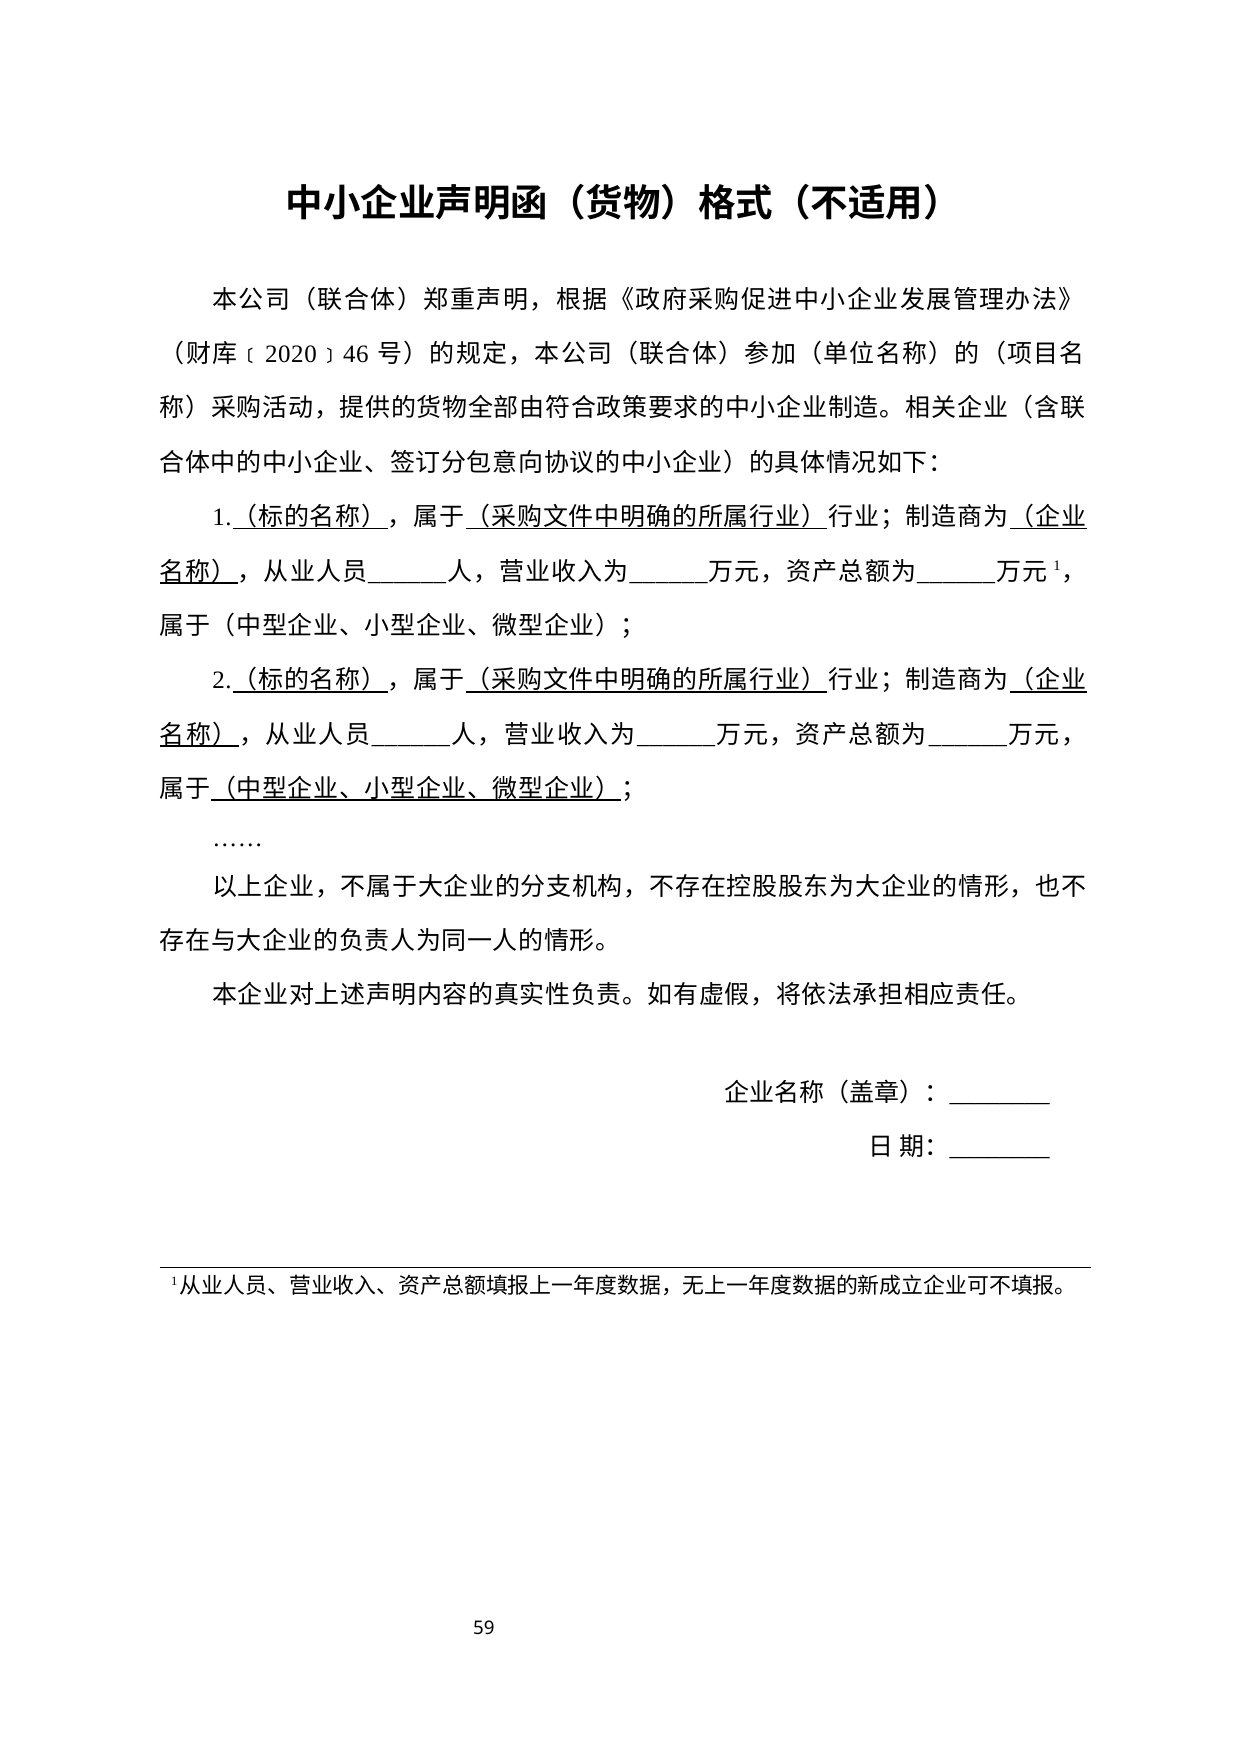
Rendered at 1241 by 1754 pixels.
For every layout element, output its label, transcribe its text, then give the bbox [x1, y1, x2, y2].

text 本企业对上述声明内容的真实性负责。如有虚假，将依法承担相应责任。 [159, 975, 1087, 1011]
text 2.（标的名称），属于（采购文件中明确的所属行业）行业；制造商为（企业名称），从业人员______人，营业收入为______万元，资产总额为______万元，属于（中型企业、小型企业、微型企业）； [159, 660, 1087, 805]
text 中小企业声明函（货物）格式（不适用） [159, 173, 1087, 227]
text 日 期：________ [159, 1127, 1049, 1163]
text 本公司（联合体）郑重声明，根据《政府采购促进中小企业发展管理办法》（财库﹝2020﹞46 号）的规定，本公司（联合体）参加（单位名称）的（项目名称）采购活动，提供的货物全部由符合政策要求的中小企业制造。相关企业（含联合体中的中小企业、签订分包意向协议的中小企业）的具体情况如下： [159, 279, 1087, 478]
text 1.（标的名称），属于（采购文件中明确的所属行业）行业；制造商为（企业名称），从业人员______人，营业收入为______万元，资产总额为______万元1，属于（中型企业、小型企业、微型企业）； [159, 497, 1087, 642]
text 企业名称（盖章）：________ [159, 1072, 1049, 1108]
text 以上企业，不属于大企业的分支机构，不存在控股股东为大企业的情形，也不存在与大企业的负责人为同一人的情形。 [159, 866, 1087, 957]
table_header 1从业人员、营业收入、资产总额填报上一年度数据，无上一年度数据的新成立企业可不填报。 [160, 1268, 1091, 1300]
text …… [159, 823, 1087, 852]
